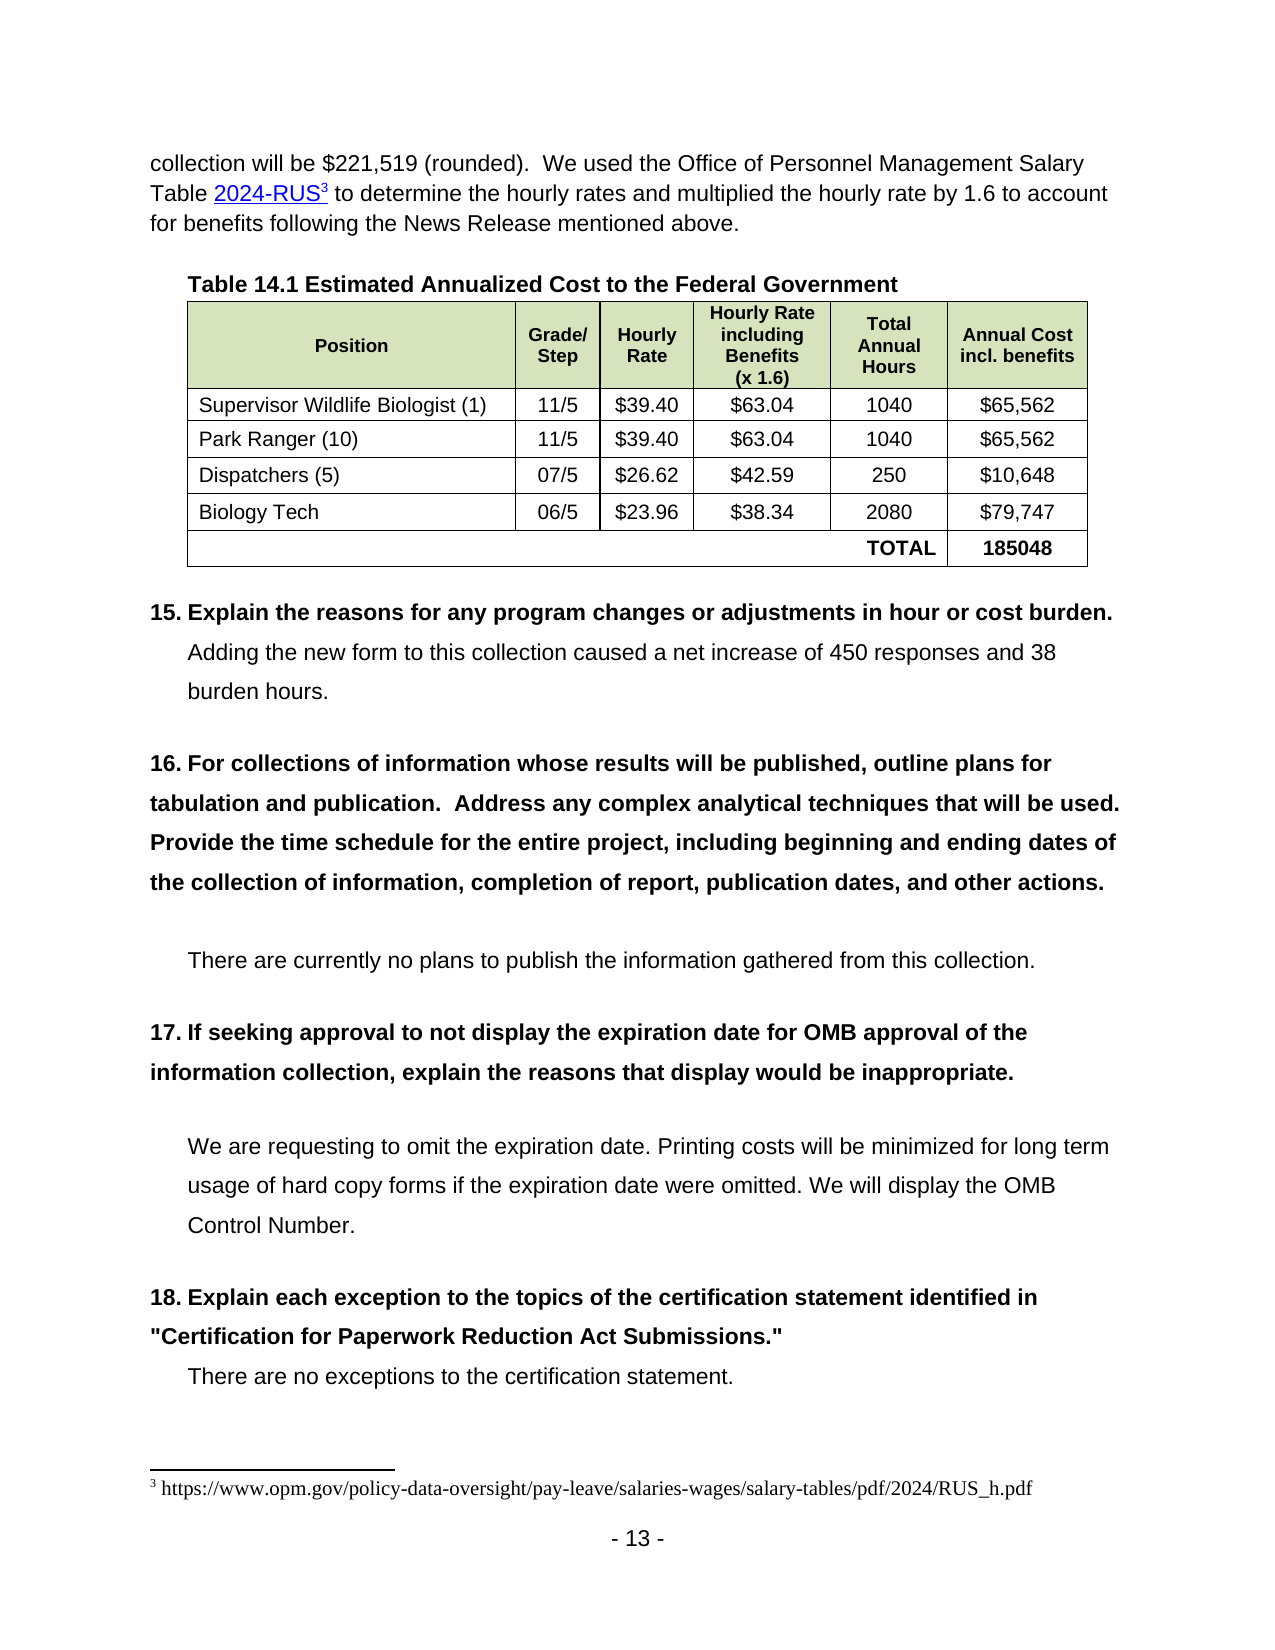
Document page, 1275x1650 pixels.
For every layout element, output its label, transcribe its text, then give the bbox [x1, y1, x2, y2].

table_cell 1040 [831, 421, 947, 457]
table_cell $79,747 [948, 494, 1087, 529]
text 18. Explain each exception to the topics of the certification statement identified in "Certification for Paperwork Reduction Act Submissions." [150, 1284, 1125, 1349]
table_cell $39.40 [601, 389, 693, 420]
table_cell Supervisor Wildlife Biologist (1) [188, 389, 515, 420]
table_cell 2080 [831, 494, 947, 529]
table_cell $38.34 [694, 494, 830, 529]
table_cell 1040 [831, 389, 947, 420]
table_cell $23.96 [601, 494, 693, 529]
table_cell TOTAL [188, 531, 947, 566]
text 17. If seeking approval to not display the expiration date for OMB approval of the information collection, explain the reasons that display would be inappropriate. [150, 1019, 1125, 1085]
text 15. Explain the reasons for any program changes or adjustments in hour or cost burden. [150, 599, 1125, 626]
table_cell 11/5 [516, 421, 599, 457]
text There are no exceptions to the certification statement. [187, 1363, 1125, 1389]
table_cell $26.62 [601, 458, 693, 493]
table_header Total Annual Hours [831, 302, 947, 388]
table_cell $63.04 [694, 389, 830, 420]
table_header Hourly Rate including Benefits (x 1.6) [694, 302, 830, 388]
table_cell $63.04 [694, 421, 830, 457]
text 16. For collections of information whose results will be published, outline plans for tabulation and publication. Address any complex analytical techniques that will be used. Provide the time schedule for the entire project, including beginning and ending dates of the collection of information, completion of report, publication dates, and other actions. [150, 750, 1125, 895]
table_cell Dispatchers (5) [188, 458, 515, 493]
table_cell $10,648 [948, 458, 1087, 493]
table_cell Park Ranger (10) [188, 421, 515, 457]
table_cell $39.40 [601, 421, 693, 457]
table_header Grade/Step [516, 302, 599, 388]
text We are requesting to omit the expiration date. Printing costs will be minimized for long term usage of hard copy forms if the expiration date were omitted. We will display the OMB Control Number. [187, 1133, 1125, 1238]
table_cell Biology Tech [188, 494, 515, 529]
table_cell $65,562 [948, 421, 1087, 457]
table_header Hourly Rate [601, 302, 693, 388]
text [150, 150, 1125, 237]
table_cell $42.59 [694, 458, 830, 493]
table_cell 11/5 [516, 389, 599, 420]
table_cell 07/5 [516, 458, 599, 493]
table_cell $221,519 [948, 531, 1087, 566]
text Adding the new form to this collection caused a net increase of 450 responses and 38 burden hours. [150, 639, 1125, 704]
table_header Annual Cost incl. benefits [948, 302, 1087, 388]
text Table 14.1 Estimated Annualized Cost to the Federal Government [187, 271, 1125, 297]
table_header Position [188, 302, 515, 388]
text There are currently no plans to publish the information gathered from this collection. [187, 947, 1125, 974]
table_cell 250 [831, 458, 947, 493]
table_cell $65,562 [948, 389, 1087, 420]
table_cell 06/5 [516, 494, 599, 529]
